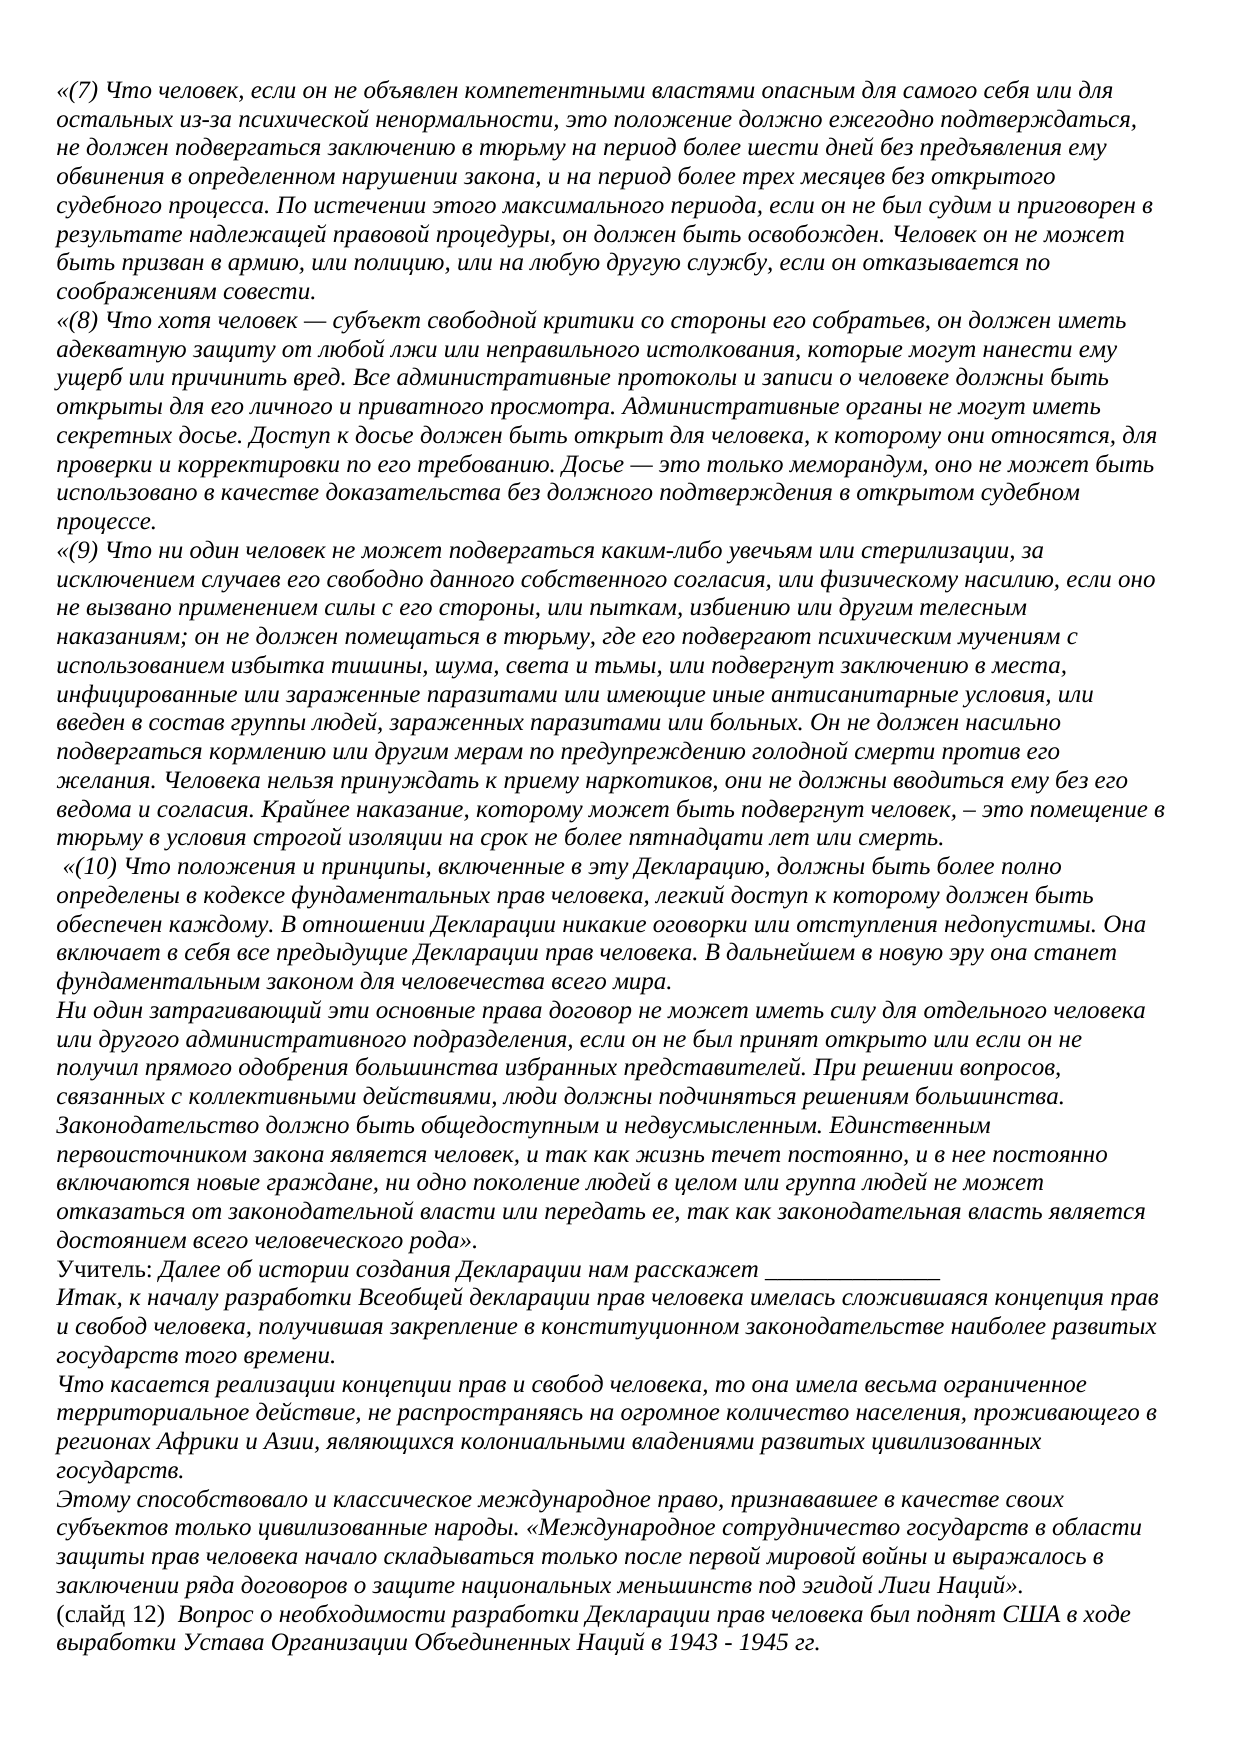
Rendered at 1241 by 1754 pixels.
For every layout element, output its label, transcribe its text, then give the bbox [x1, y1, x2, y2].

text Учитель: Далее об истории создания Декларации нам расскажет ______________ [56, 1254, 1165, 1282]
text «(7) Что человек, если он не объявлен компетентными властями опасным для самого себя или для остальных из-за психической ненормальности, это положение должно ежегодно подтверждаться, не должен подвергаться заключению в тюрьму на период более шести дней без предъявления ему обвинения в определенном нарушении закона, и на период более трех месяцев без открытого судебного процесса. По истечении этого максимального периода, если он не был судим и приговорен в результате надлежащей правовой процедуры, он должен быть освобожден. Человек он не может быть призван в армию, или полицию, или на любую другую службу, если он отказывается по соображениям совести. [56, 75, 1165, 305]
text Итак, к началу разработки Всеобщей декларации прав человека имелась сложившаяся концепция прав и свобод человека, получившая закрепление в конституционном законодательстве наиболее развитых государств того времени. [56, 1282, 1165, 1369]
text Ни один затрагивающий эти основные права договор не может иметь силу для отдельного человека или другого административного подразделения, если он не был принят открыто или если он не получил прямого одобрения большинства избранных представителей. При решении вопросов, связанных с коллективными действиями, люди должны подчиняться решениям большинства. Законодательство должно быть общедоступным и недвусмысленным. Единственным первоисточником закона является человек, и так как жизнь течет постоянно, и в нее постоянно включаются новые граждане, ни одно поколение людей в целом или группа людей не может отказаться от законодательной власти или передать ее, так как законодательная власть является достоянием всего человеческого рода». [56, 995, 1165, 1254]
text Этому способствовало и классическое международное право, признававшее в качестве своих субъектов только цивилизованные народы. «Международное сотрудничество государств в области защиты прав человека начало складываться только после первой мировой войны и выражалось в заключении ряда договоров о защите национальных меньшинств под эгидой Лиги Наций». [56, 1484, 1165, 1599]
text «(8) Что хотя человек — субъект свободной критики со стороны его собратьев, он должен иметь адекватную защиту от любой лжи или неправильного истолкования, которые могут нанести ему ущерб или причинить вред. Все административные протоколы и записи о человеке должны быть открыты для его личного и приватного просмотра. Административные органы не могут иметь секретных досье. Доступ к досье должен быть открыт для человека, к которому они относятся, для проверки и корректировки по его требованию. Досье — это только меморандум, оно не может быть использовано в качестве доказательства без должного подтверждения в открытом судебном процессе. [56, 305, 1165, 535]
text Что касается реализации концепции прав и свобод человека, то она имела весьма ограниченное территориальное действие, не распространяясь на огромное количество населения, проживающего в регионах Африки и Азии, являющихся колониальными владениями развитых цивилизованных государств. [56, 1369, 1165, 1484]
text «(10) Что положения и принципы, включенные в эту Декларацию, должны быть более полно определены в кодексе фундаментальных прав человека, легкий доступ к которому должен быть обеспечен каждому. В отношении Декларации никакие оговорки или отступления недопустимы. Она включает в себя все предыдущие Декларации прав человека. В дальнейшем в новую эру она станет фундаментальным законом для человечества всего мира. [56, 851, 1165, 995]
text (слайд 12) Вопрос о необходимости разработки Декларации прав человека был поднят США в ходе выработки Устава Организации Объединенных Наций в 1943 - 1945 гг. [56, 1599, 1165, 1656]
text «(9) Что ни один человек не может подвергаться каким-либо увечьям или стерилизации, за исключением случаев его свободно данного собственного согласия, или физическому насилию, если оно не вызвано применением силы с его стороны, или пыткам, избиению или другим телесным наказаниям; он не должен помещаться в тюрьму, где его подвергают психическим мучениям с использованием избытка тишины, шума, света и тьмы, или подвергнут заключению в места, инфицированные или зараженные паразитами или имеющие иные антисанитарные условия, или введен в состав группы людей, зараженных паразитами или больных. Он не должен насильно подвергаться кормлению или другим мерам по предупреждению голодной смерти против его желания. Человека нельзя принуждать к приему наркотиков, они не должны вводиться ему без его ведома и согласия. Крайнее наказание, которому может быть подвергнут человек, – это помещение в тюрьму в условия строгой изоляции на срок не более пятнадцати лет или смерть. [56, 535, 1165, 851]
